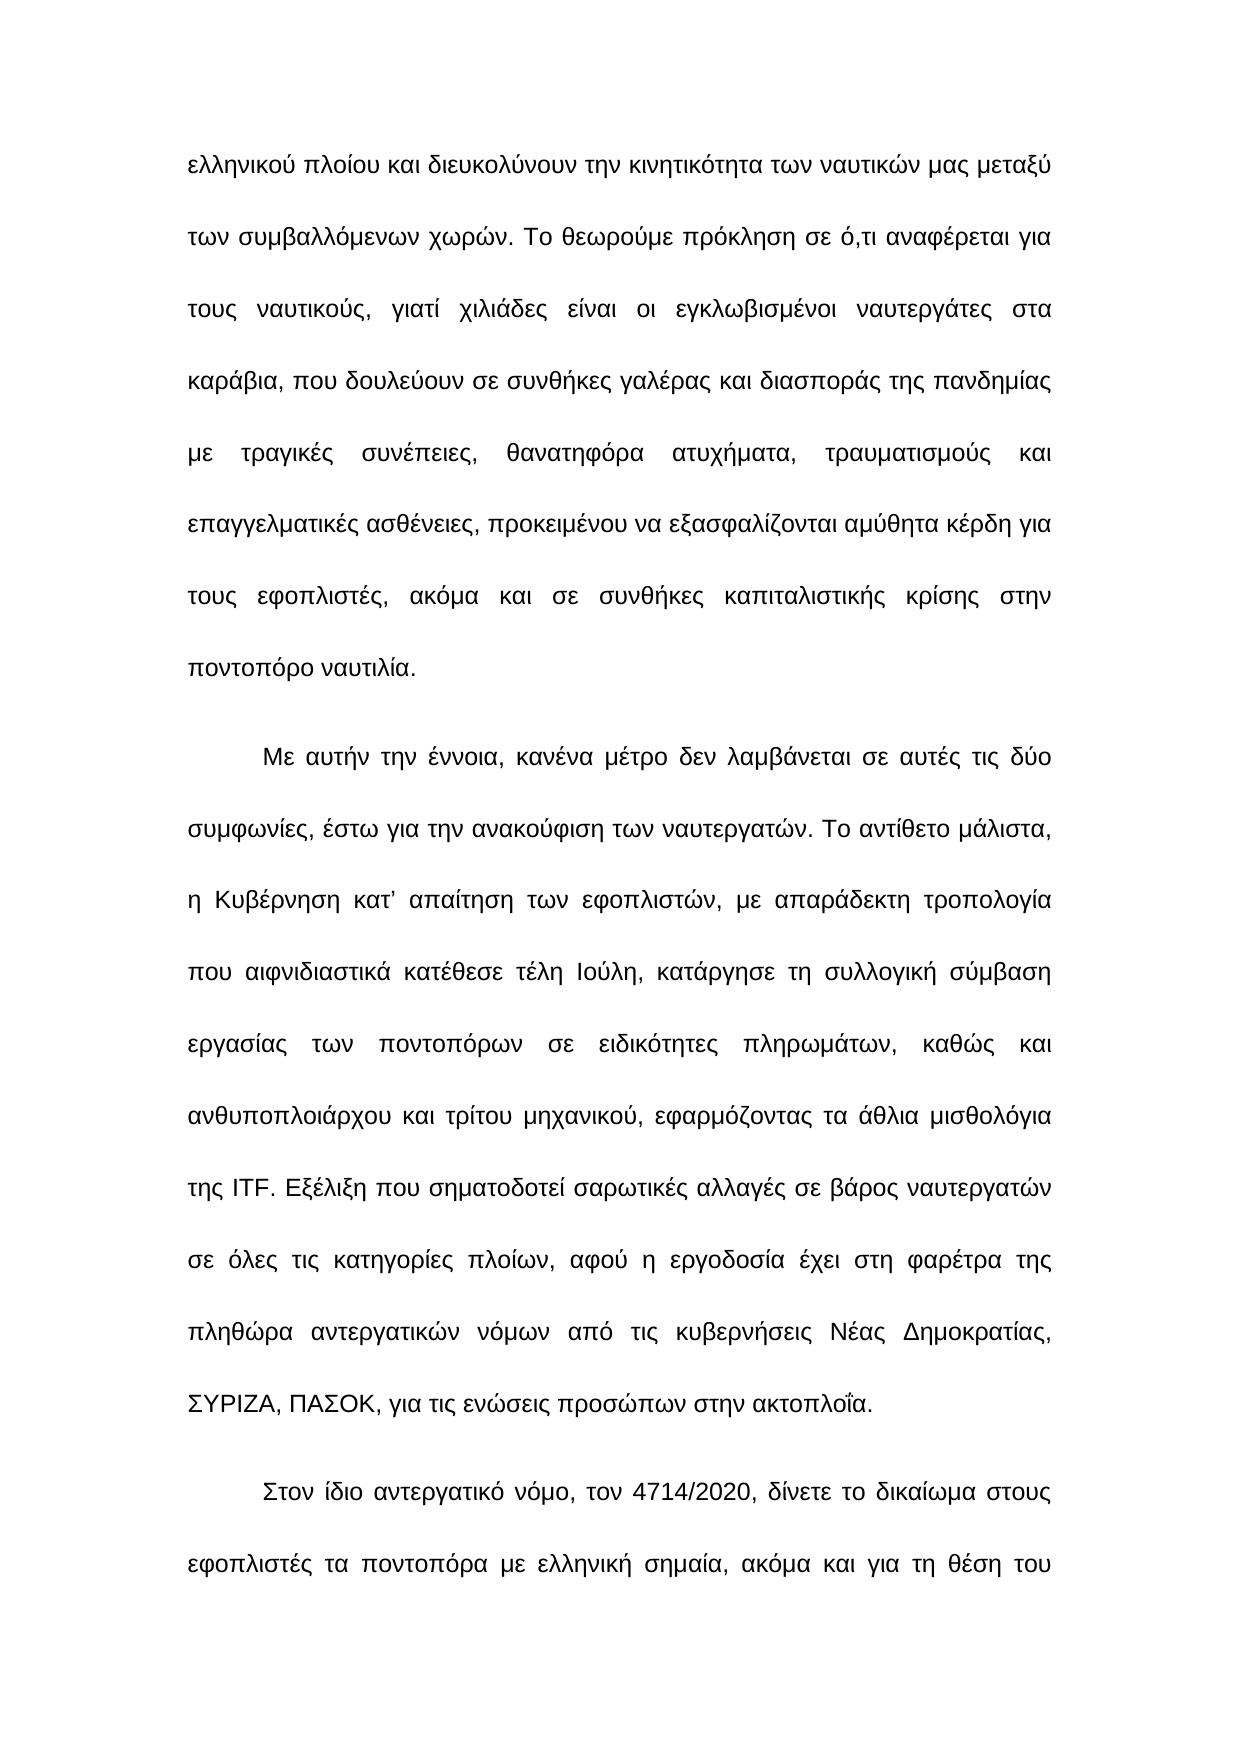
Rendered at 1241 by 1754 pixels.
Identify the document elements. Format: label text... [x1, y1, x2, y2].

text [187, 150, 1053, 682]
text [187, 1477, 1053, 1578]
text Με αυτήν την έννοια, κανένα μέτρο δεν λαμβάνεται σε αυτές τις δύο συμφωνίες, έστω για την ανακούφιση των ναυτεργατών. Το αντίθετο μάλιστα, η Κυβέρνηση κατ’ απαίτηση των εφοπλιστών, με απαράδεκτη τροπολογία που αιφνιδιαστικά κατέθεσε τέλη Ιούλη, κατάργησε τη συλλογική σύμβαση εργασίας των ποντοπόρων σε ειδικότητες πληρωμάτων, καθώς και ανθυποπλοιάρχου και τρίτου μηχανικού, εφαρμόζοντας τα άθλια μισθολόγια της ITF. Εξέλιξη που σηματοδοτεί σαρωτικές αλλαγές σε βάρος ναυτεργατών σε όλες τις κατηγορίες πλοίων, αφού η εργοδοσία έχει στη φαρέτρα της πληθώρα αντεργατικών νόμων από τις κυβερνήσεις Νέας Δημοκρατίας, ΣΥΡΙΖΑ, ΠΑΣΟΚ, για τις ενώσεις προσώπων στην ακτοπλοΐα. [187, 742, 1053, 1417]
